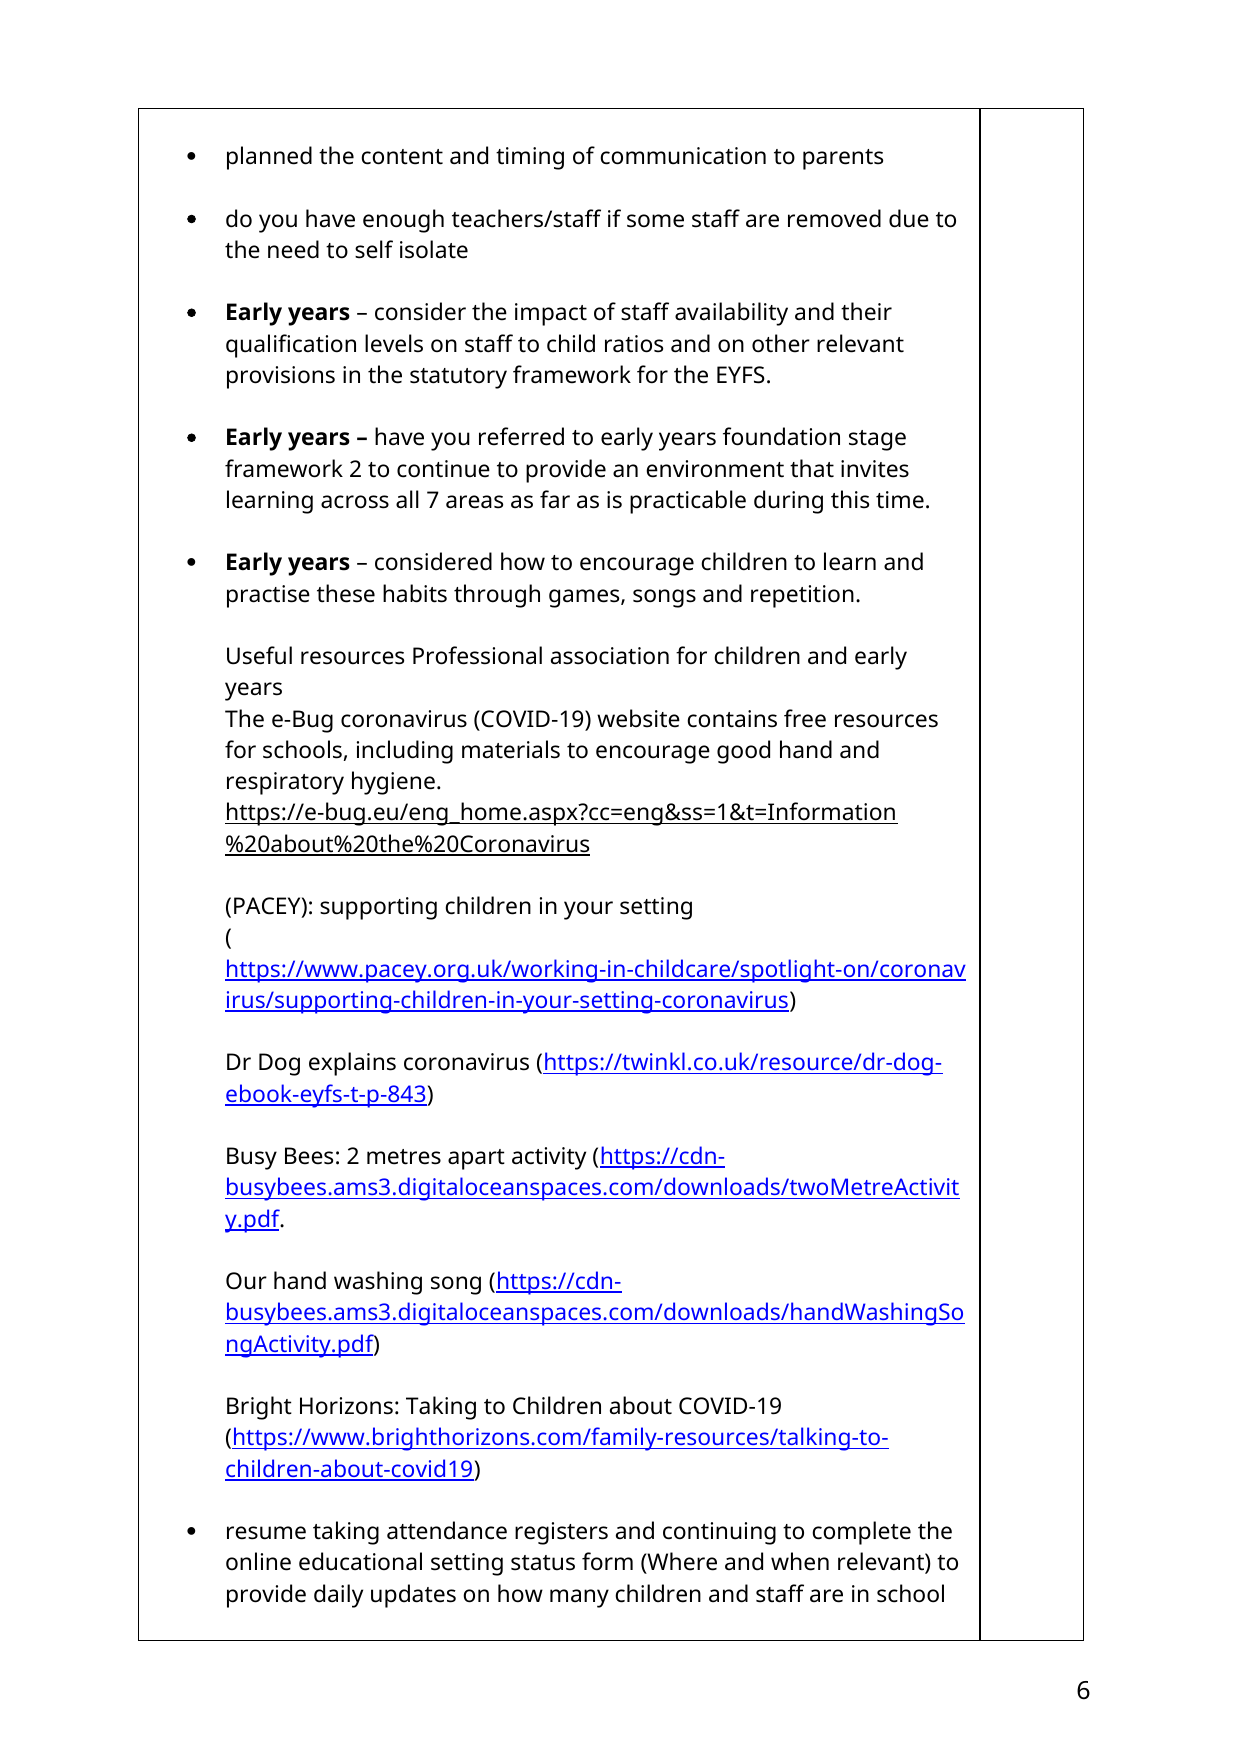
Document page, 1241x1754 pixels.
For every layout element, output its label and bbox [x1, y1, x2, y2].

table_cell [981, 109, 1083, 1640]
table_cell [139, 109, 979, 1640]
